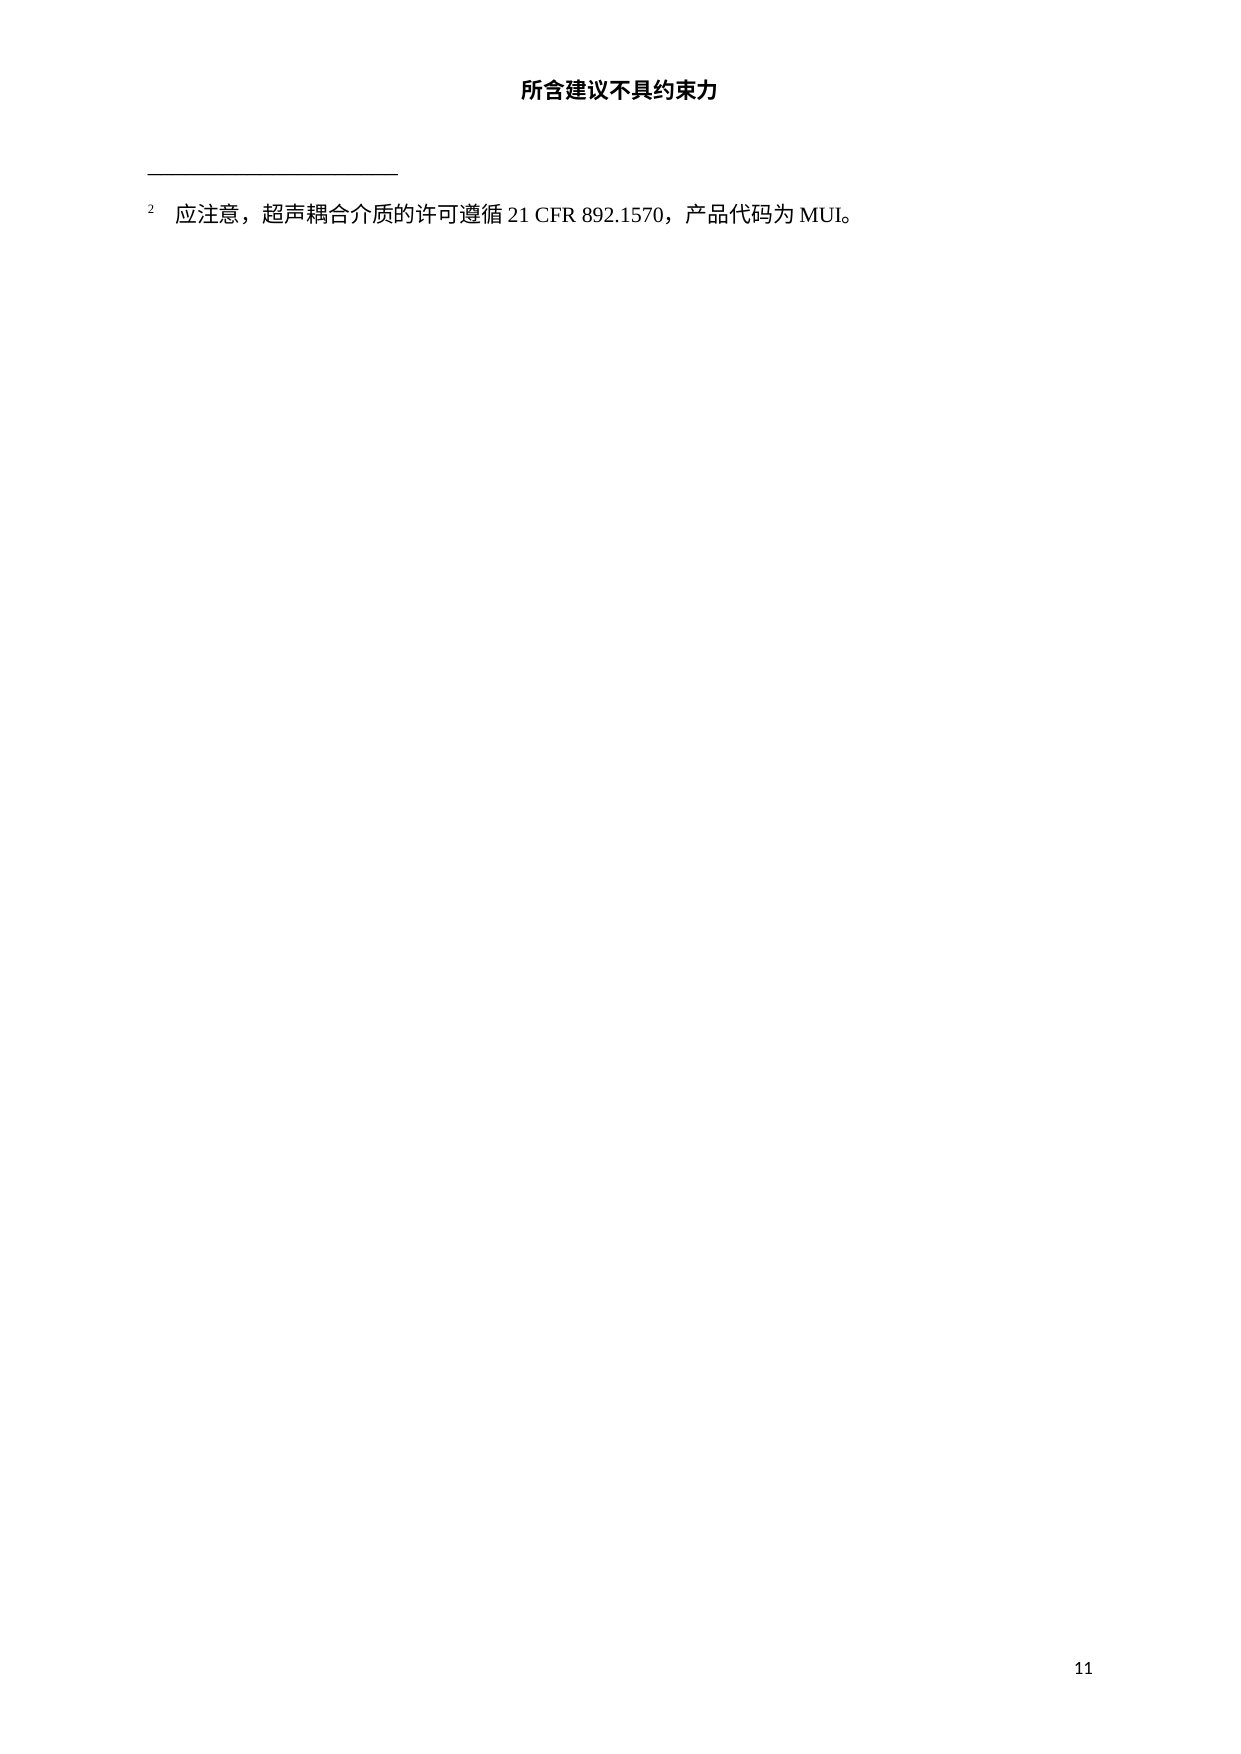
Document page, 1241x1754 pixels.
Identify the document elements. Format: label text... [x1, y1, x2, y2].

list 应注意，超声耦合介质的许可遵循21 CFR 892.1570，产品代码为MUI。 [148, 197, 1092, 229]
text ____________________ [148, 149, 1092, 177]
